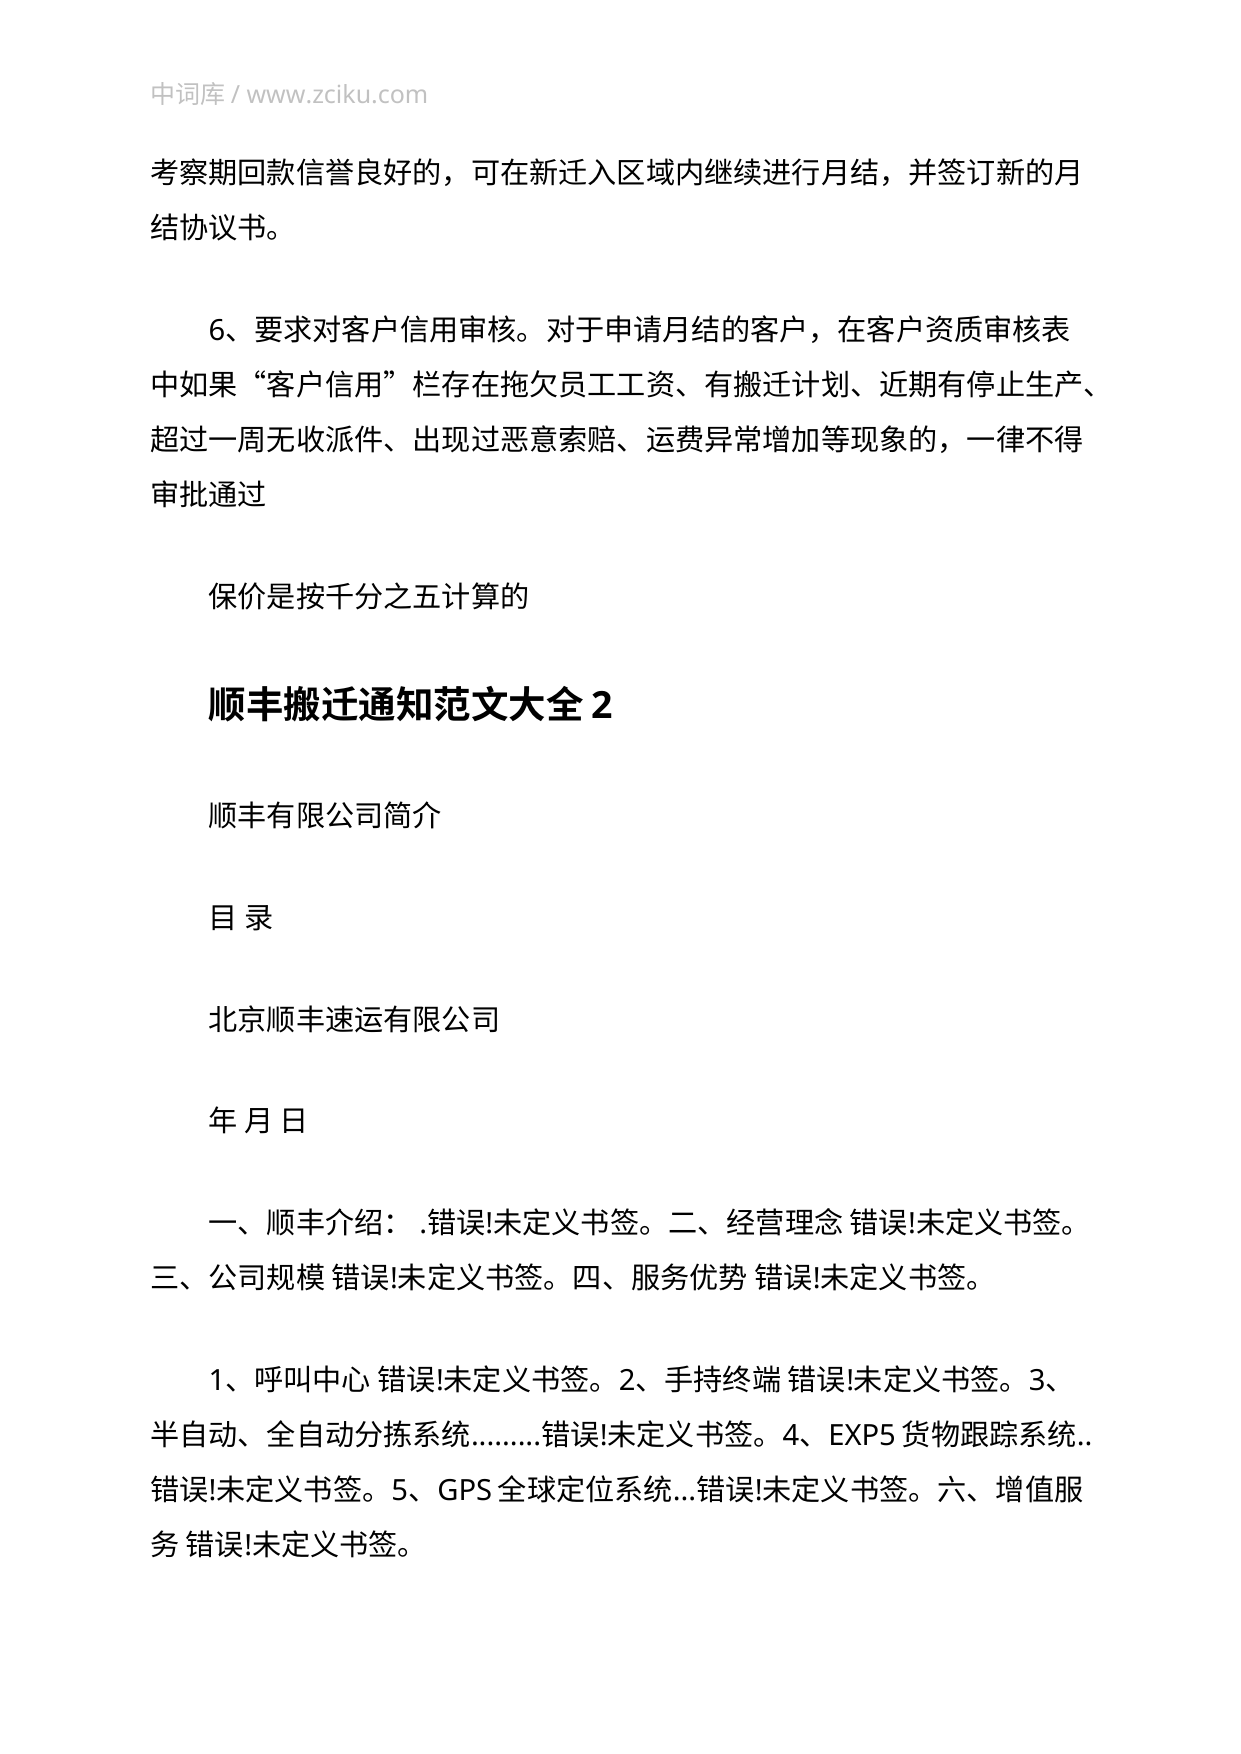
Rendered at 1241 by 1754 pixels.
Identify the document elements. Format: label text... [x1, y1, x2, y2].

text 年 月 日 [150, 1098, 1090, 1140]
text 6、要求对客户信用审核。对于申请月结的客户，在客户资质审核表中如果“客户信用”栏存在拖欠员工工资、有搬迁计划、近期有停止生产、超过一周无收派件、出现过恶意索赔、运费异常增加等现象的，一律不得审批通过 [150, 307, 1090, 514]
text 目 录 [150, 894, 1090, 937]
text 一、顺丰介绍： .错误!未定义书签。二、经营理念 错误!未定义书签。三、公司规模 错误!未定义书签。四、服务优势 错误!未定义书签。 [150, 1200, 1090, 1297]
text 北京顺丰速运有限公司 [150, 996, 1090, 1038]
text 顺丰搬迁通知范文大全2 [150, 675, 1090, 729]
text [150, 150, 1090, 247]
text 顺丰有限公司简介 [150, 793, 1090, 835]
text 保价是按千分之五计算的 [150, 573, 1090, 616]
text 1、呼叫中心 错误!未定义书签。2、手持终端 错误!未定义书签。3、半自动、全自动分拣系统.........错误!未定义书签。4、EXP5货物跟踪系统..错误!未定义书签。5、GPS全球定位系统...错误!未定义书签。六、增值服务 错误!未定义书签。 [150, 1357, 1090, 1564]
